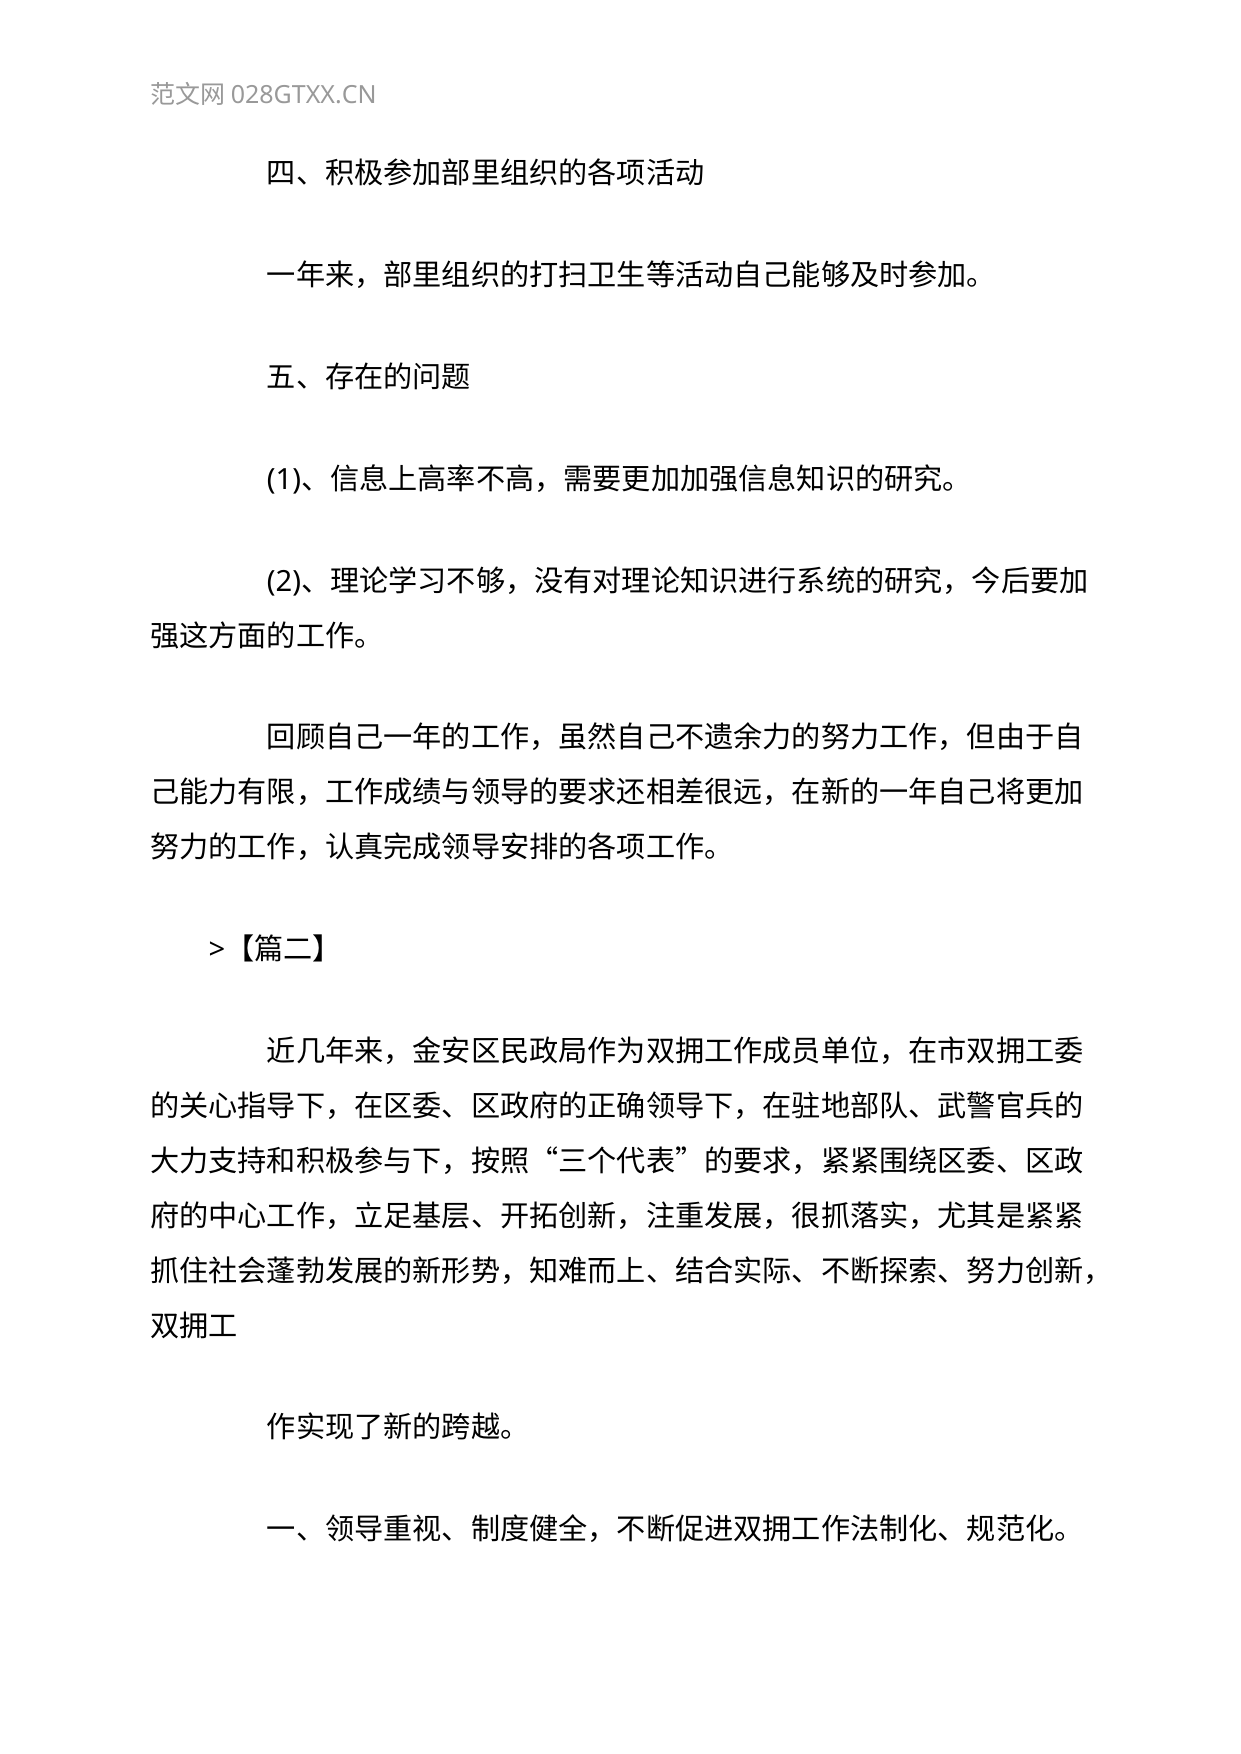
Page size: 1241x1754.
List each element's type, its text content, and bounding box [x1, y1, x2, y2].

text 一、领导重视、制度健全，不断促进双拥工作法制化、规范化。 [150, 1506, 1090, 1548]
text 四、积极参加部里组织的各项活动 [150, 150, 1090, 192]
text 作实现了新的跨越。 [150, 1404, 1090, 1446]
text 五、存在的问题 [150, 353, 1090, 396]
text (2)、理论学习不够，没有对理论知识进行系统的研究，今后要加强这方面的工作。 [150, 557, 1090, 654]
text >【篇二】 [150, 926, 1090, 968]
text 回顾自己一年的工作，虽然自己不遗余力的努力工作，但由于自己能力有限，工作成绩与领导的要求还相差很远，在新的一年自己将更加努力的工作，认真完成领导安排的各项工作。 [150, 714, 1090, 866]
text 近几年来，金安区民政局作为双拥工作成员单位，在市双拥工委的关心指导下，在区委、区政府的正确领导下，在驻地部队、武警官兵的大力支持和积极参与下，按照“三个代表”的要求，紧紧围绕区委、区政府的中心工作，立足基层、开拓创新，注重发展，很抓落实，尤其是紧紧抓住社会蓬勃发展的新形势，知难而上、结合实际、不断探索、努力创新，双拥工 [150, 1028, 1090, 1344]
text (1)、信息上高率不高，需要更加加强信息知识的研究。 [150, 455, 1090, 498]
text 一年来，部里组织的打扫卫生等活动自己能够及时参加。 [150, 252, 1090, 294]
